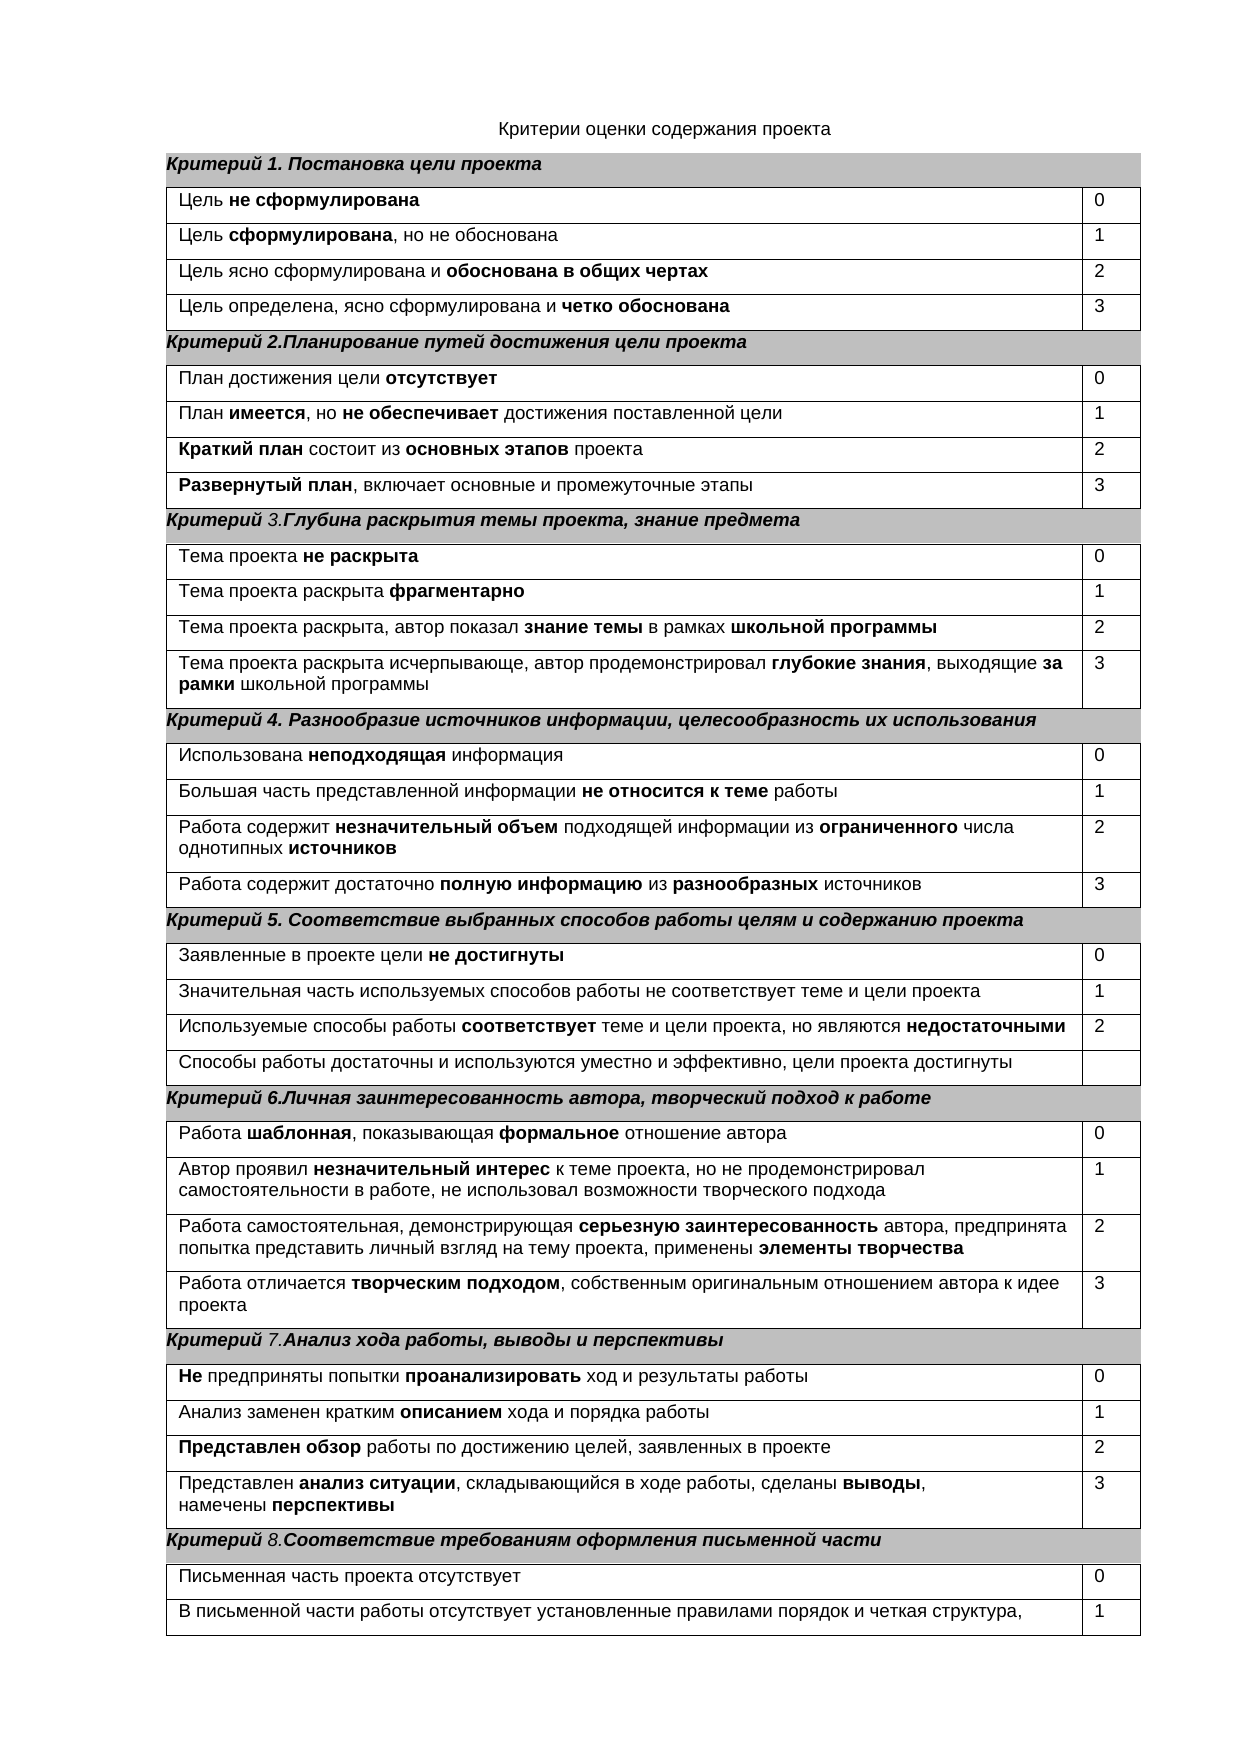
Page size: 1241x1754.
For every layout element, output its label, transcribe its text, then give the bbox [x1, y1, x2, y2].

table_cell 0 [1083, 1565, 1140, 1599]
table_cell Большая часть представленной информации не относится к теме работы [167, 780, 1082, 814]
table_cell 3 [1083, 1272, 1140, 1328]
table_cell Работа содержит достаточно полную информацию из разнообразных источников [167, 873, 1082, 907]
table_cell [1083, 1051, 1140, 1085]
table_cell Работа шаблонная, показывающая формальное отношение автора [167, 1122, 1082, 1157]
table_cell Тема проекта не раскрыта [167, 545, 1082, 579]
table_cell 1 [1083, 1600, 1140, 1635]
table_cell Цель определена, ясно сформулирована и четко обоснована [167, 295, 1082, 330]
table_cell 1 [1083, 780, 1140, 814]
table_cell Краткий план состоит из основных этапов проекта [167, 438, 1082, 472]
table_cell Автор проявил незначительный интерес к теме проекта, но не продемонстрировал самостоятельности в работе, не использовал возможности творческого подхода [167, 1158, 1082, 1214]
table_cell Критерий 2.Планирование путей достижения цели проекта [166, 331, 1141, 365]
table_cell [167, 1600, 1082, 1635]
table_cell 2 [1083, 816, 1140, 872]
table_cell Представлен анализ ситуации, складывающийся в ходе работы, сделаны выводы, намечены перспективы [167, 1472, 1082, 1528]
table_cell Развернутый план, включает основные и промежуточные этапы [167, 473, 1082, 508]
table_cell 2 [1083, 260, 1140, 294]
table_cell Критерий 4. Разнообразие источников информации, целесообразность их использования [166, 709, 1141, 743]
table_cell Работа содержит незначительный объем подходящей информации из ограниченного числа однотипных источников [167, 816, 1082, 872]
table_cell Тема проекта раскрыта, автор показал знание темы в рамках школьной программы [167, 616, 1082, 650]
table_cell Представлен обзор работы по достижению целей, заявленных в проекте [167, 1436, 1082, 1471]
table_cell Значительная часть используемых способов работы не соответствует теме и цели проекта [167, 980, 1082, 1014]
table_cell Работа отличается творческим подходом, собственным оригинальным отношением автора к идее проекта [167, 1272, 1082, 1328]
table_cell 2 [1083, 1436, 1140, 1471]
table_cell 1 [1083, 980, 1140, 1014]
table_cell Цель сформулирована, но не обоснована [167, 224, 1082, 258]
table_cell Не предприняты попытки проанализировать ход и результаты работы [167, 1365, 1082, 1399]
text Критерии оценки содержания проекта [177, 118, 1152, 140]
table_header Критерий 1. Постановка цели проекта [166, 153, 1141, 187]
table_cell Заявленные в проекте цели не достигнуты [167, 944, 1082, 978]
table_cell 0 [1083, 1122, 1140, 1157]
table_cell 1 [1083, 224, 1140, 258]
table_cell Критерий 6.Личная заинтересованность автора, творческий подход к работе [166, 1086, 1141, 1121]
table_cell 2 [1083, 1215, 1140, 1271]
table_cell 3 [1083, 1472, 1140, 1528]
table_cell Критерий 7.Анализ хода работы, выводы и перспективы [166, 1329, 1141, 1364]
table_cell Анализ заменен кратким описанием хода и порядка работы [167, 1401, 1082, 1435]
table_cell 2 [1083, 616, 1140, 650]
table_cell 0 [1083, 944, 1140, 978]
table_cell Используемые способы работы соответствует теме и цели проекта, но являются недостаточными [167, 1015, 1082, 1050]
table_cell 1 [1083, 580, 1140, 615]
table_cell Критерий 3.Глубина раскрытия темы проекта, знание предмета [166, 509, 1141, 543]
table_cell План достижения цели отсутствует [167, 366, 1082, 401]
table_cell 0 [1083, 1365, 1140, 1399]
table_cell 1 [1083, 1401, 1140, 1435]
table_cell Критерий 8.Соответствие требованиям оформления письменной части [166, 1529, 1141, 1563]
table_cell Тема проекта раскрыта фрагментарно [167, 580, 1082, 615]
table_cell Использована неподходящая информация [167, 744, 1082, 779]
table_cell Письменная часть проекта отсутствует [167, 1565, 1082, 1599]
table_cell 3 [1083, 295, 1140, 330]
table_cell Критерий 5. Соответствие выбранных способов работы целям и содержанию проекта [166, 908, 1141, 943]
table_cell 3 [1083, 873, 1140, 907]
table_cell 0 [1083, 744, 1140, 779]
table_cell 3 [1083, 473, 1140, 508]
table_cell 1 [1083, 1158, 1140, 1214]
table_cell 3 [1083, 651, 1140, 708]
table_cell 2 [1083, 438, 1140, 472]
table_cell Цель ясно сформулирована и обоснована в общих чертах [167, 260, 1082, 294]
table_cell Способы работы достаточны и используются уместно и эффективно, цели проекта достигнуты [167, 1051, 1082, 1085]
table_cell Тема проекта раскрыта исчерпывающе, автор продемонстрировал глубокие знания, выходящие за рамки школьной программы [167, 651, 1082, 708]
table_cell 2 [1083, 1015, 1140, 1050]
table_cell Цель не сформулирована [167, 188, 1082, 223]
table_cell 0 [1083, 188, 1140, 223]
table_cell Работа самостоятельная, демонстрирующая серьезную заинтересованность автора, предпринята попытка представить личный взгляд на тему проекта, применены элементы творчества [167, 1215, 1082, 1271]
table_cell План имеется, но не обеспечивает достижения поставленной цели [167, 402, 1082, 437]
table_cell 1 [1083, 402, 1140, 437]
table_cell 0 [1083, 545, 1140, 579]
table_cell 0 [1083, 366, 1140, 401]
